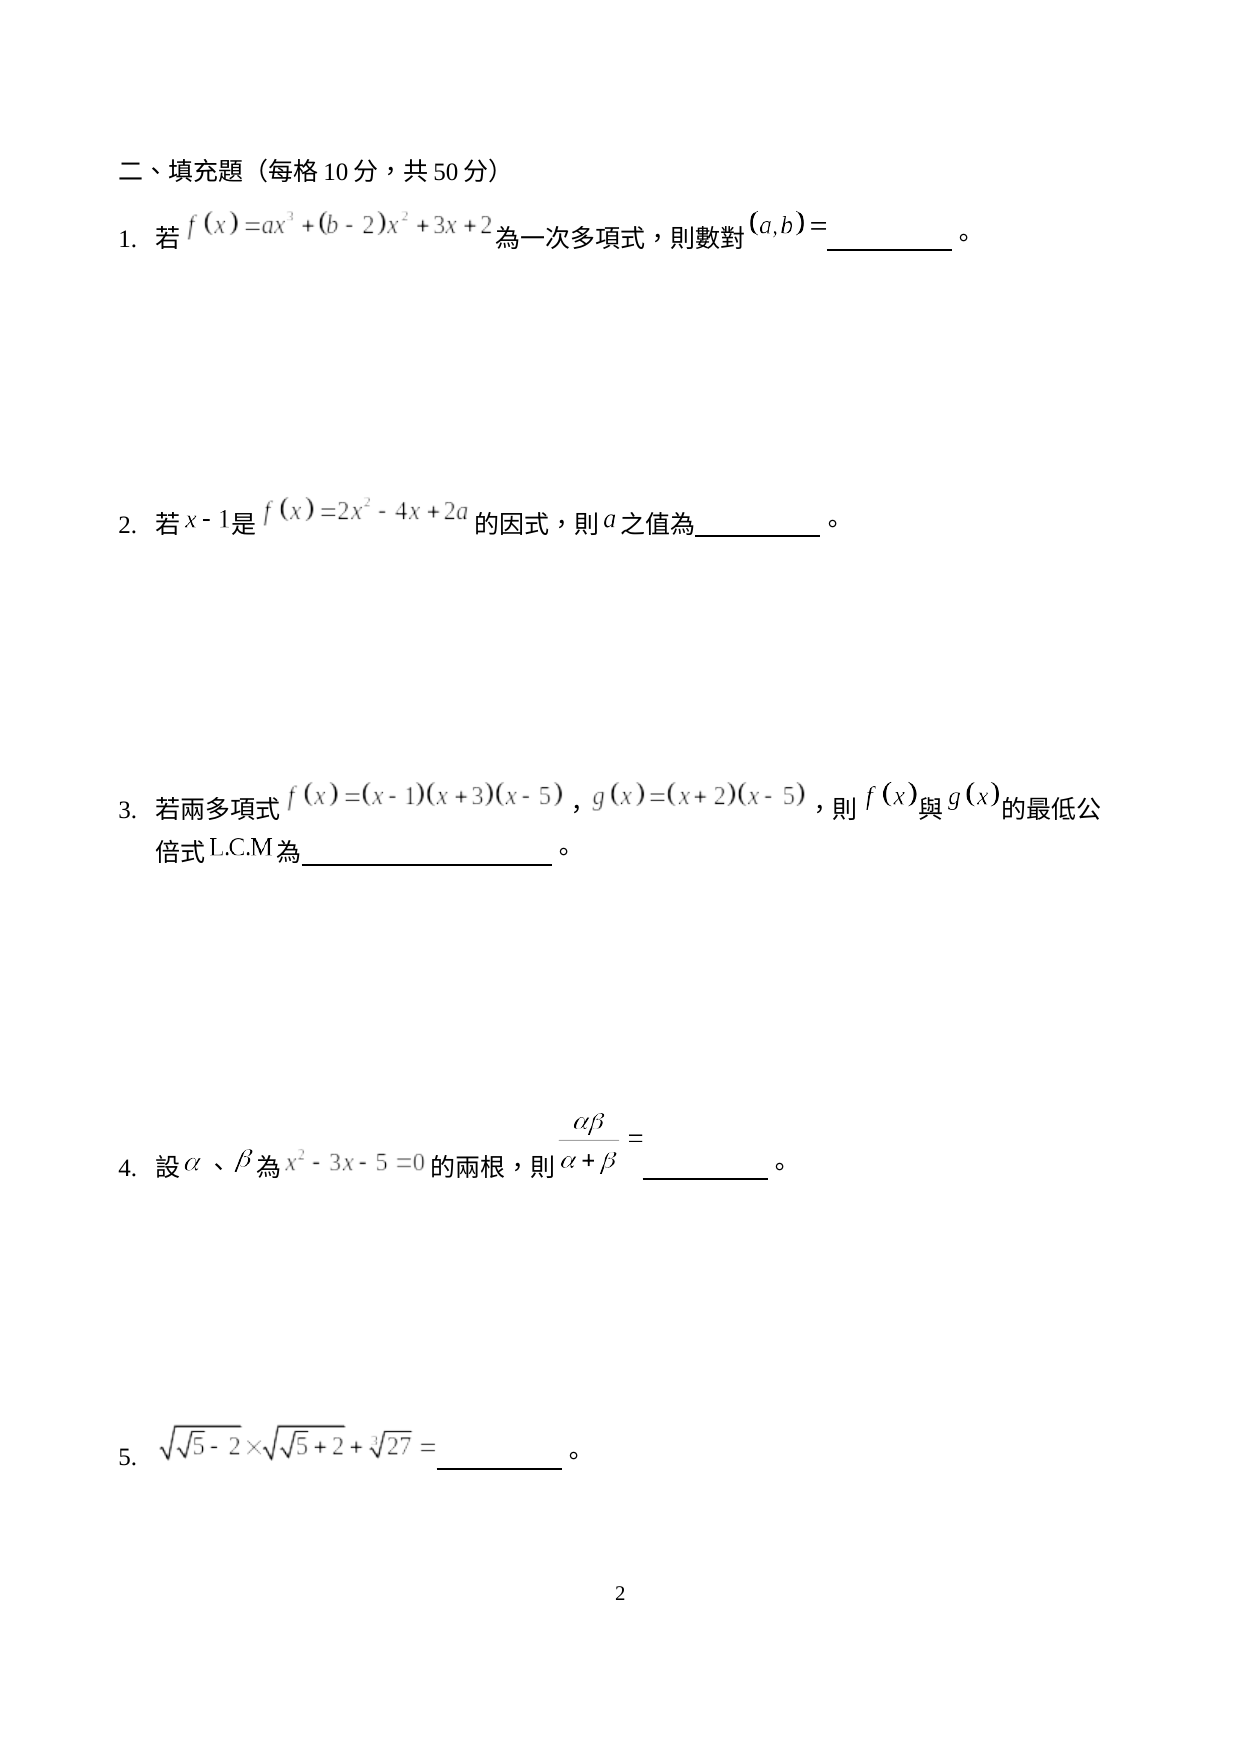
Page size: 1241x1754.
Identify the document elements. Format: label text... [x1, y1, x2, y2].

text 4. 設、為的兩根，則 。 [118, 1106, 1122, 1184]
text 二、填充題（每格10分，共50分） [118, 151, 1122, 187]
text 1. 若為一次多項式，則數對 。 [118, 205, 1122, 254]
text 5. 。 [118, 1420, 1122, 1473]
text 3. 若兩多項式，，則與的最低公倍式為 。 [118, 777, 1122, 869]
text 2. 若是的因式，則之值為 。 [118, 491, 1122, 540]
